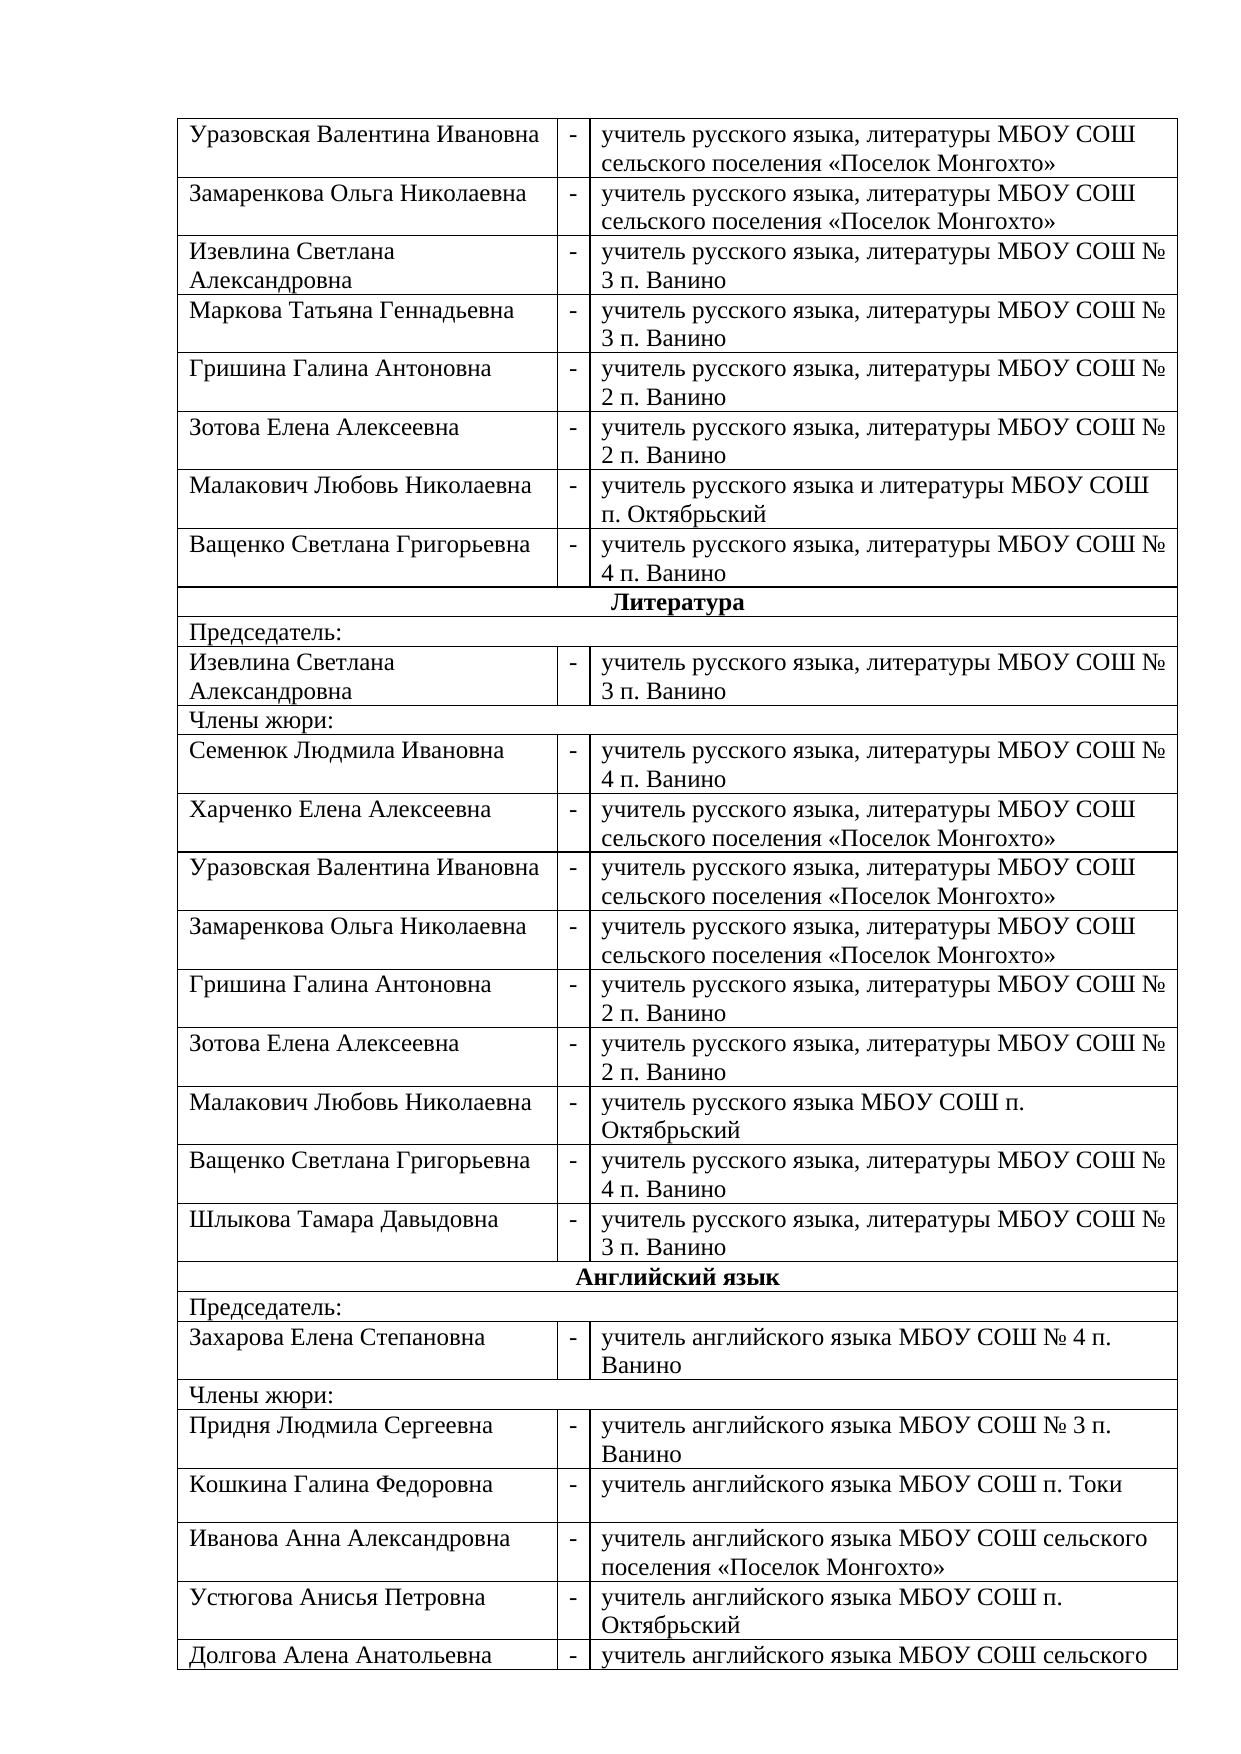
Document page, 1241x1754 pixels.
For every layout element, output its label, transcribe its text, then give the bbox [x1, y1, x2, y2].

table_cell Иванова Анна Александровна [178, 1523, 557, 1581]
table_cell Ващенко Светлана Григорьевна [178, 1145, 557, 1203]
table_cell учитель английского языка МБОУ СОШ № 3 п. Ванино [591, 1410, 1177, 1468]
table_cell Председатель: [178, 617, 1177, 646]
table_cell учитель русского языка, литературы МБОУ СОШ сельского поселения «Поселок Монгохто» [591, 794, 997, 851]
table_cell Литература [178, 588, 1177, 616]
table_cell учитель русского языка, литературы МБОУ СОШ № 3 п. Ванино [591, 236, 1177, 294]
table_cell Члены жюри: [178, 706, 1177, 734]
table_cell учитель русского языка, литературы МБОУ СОШ № 3 п. Ванино [591, 647, 1177, 704]
table_cell Члены жюри: [178, 1380, 1177, 1409]
table_cell учитель русского языка, литературы МБОУ СОШ № 4 п. Ванино [591, 529, 1177, 586]
table_cell Изевлина Светлана Александровна [178, 236, 557, 294]
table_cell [591, 1640, 1177, 1669]
table_cell учитель русского языка и литературы МБОУ СОШ п. Октябрьский [591, 470, 1177, 528]
table_cell учитель русского языка, литературы МБОУ СОШ № 2 п. Ванино [591, 353, 1177, 411]
table_cell - [558, 119, 589, 177]
table_cell учитель английского языка МБОУ СОШ № 4 п. Ванино [591, 1322, 1177, 1379]
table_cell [1056, 119, 1177, 177]
table_cell Захарова Елена Степановна [178, 1322, 557, 1379]
table_cell учитель русского языка, литературы МБОУ СОШ № 3 п. Ванино [591, 295, 1177, 352]
table_cell Семенюк Людмила Ивановна [178, 735, 557, 793]
table_cell - [558, 1145, 589, 1203]
table_cell учитель русского языка, литературы МБОУ СОШ № 3 п. Ванино [591, 1204, 1177, 1261]
table_cell учитель русского языка, литературы МБОУ СОШ № 2 п. Ванино [591, 412, 1177, 469]
table_cell учитель русского языка, литературы МБОУ СОШ № 2 п. Ванино [591, 970, 1177, 1027]
table_cell - [558, 1582, 589, 1639]
table_cell Английский язык [178, 1262, 1177, 1291]
table_cell Гришина Галина Антоновна [178, 970, 557, 1027]
table_cell Малакович Любовь Николаевна [178, 470, 557, 528]
table_cell - [558, 470, 589, 528]
table_cell - [558, 412, 589, 469]
table_cell - [558, 529, 589, 586]
table_cell учитель русского языка, литературы МБОУ СОШ сельского поселения «Поселок Монгохто» [1056, 178, 1177, 235]
table_cell учитель английского языка МБОУ СОШ сельского поселения «Поселок Монгохто» [945, 1523, 1177, 1581]
table_cell Ващенко Светлана Григорьевна [178, 529, 557, 586]
table_cell Замаренкова Ольга Николаевна [178, 178, 557, 235]
table_cell Зотова Елена Алексеевна [178, 1028, 557, 1086]
table_cell Маркова Татьяна Геннадьевна [178, 295, 557, 352]
table_cell - [558, 1640, 589, 1669]
table_cell учитель русского языка, литературы МБОУ СОШ № 2 п. Ванино [591, 1028, 1177, 1086]
table_cell учитель русского языка, литературы МБОУ СОШ сельского поселения «Поселок Монгохто» [591, 853, 997, 910]
table_cell - [558, 236, 589, 294]
table_cell учитель русского языка, литературы МБОУ СОШ сельского поселения «Поселок Монгохто» [591, 178, 997, 235]
table_cell учитель английского языка МБОУ СОШ п. Токи [591, 1469, 1177, 1522]
table_cell учитель английского языка МБОУ СОШ п. Октябрьский [591, 1582, 1177, 1639]
table_cell учитель русского языка, литературы МБОУ СОШ сельского поселения «Поселок Монгохто» [1056, 794, 1177, 851]
table_cell - [558, 1204, 589, 1261]
table_cell Гришина Галина Антоновна [178, 353, 557, 411]
table_cell учитель русского языка, литературы МБОУ СОШ № 4 п. Ванино [591, 735, 1177, 793]
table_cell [591, 119, 997, 177]
table_cell Кошкина Галина Федоровна [178, 1469, 557, 1522]
table_cell - [558, 1028, 589, 1086]
table_cell учитель английского языка МБОУ СОШ сельского поселения «Поселок Монгохто» [591, 1523, 898, 1581]
table_cell Шлыкова Тамара Давыдовна [178, 1204, 557, 1261]
table_cell учитель русского языка, литературы МБОУ СОШ сельского поселения «Поселок Монгохто» [1056, 853, 1177, 910]
table_cell учитель русского языка, литературы МБОУ СОШ сельского поселения «Поселок Монгохто» [591, 911, 997, 968]
table_cell Придня Людмила Сергеевна [178, 1410, 557, 1468]
table_cell - [558, 911, 589, 968]
table_cell Зотова Елена Алексеевна [178, 412, 557, 469]
table_cell учитель русского языка, литературы МБОУ СОШ № 4 п. Ванино [591, 1145, 1177, 1203]
table_cell Харченко Елена Алексеевна [178, 794, 557, 851]
table_cell Устюгова Анисья Петровна [178, 1582, 557, 1639]
table_cell - [558, 853, 589, 910]
table_cell Замаренкова Ольга Николаевна [178, 911, 557, 968]
table_cell учитель русского языка МБОУ СОШ п. Октябрьский [591, 1087, 1177, 1144]
table_cell - [558, 1322, 589, 1379]
table_cell - [558, 1410, 589, 1468]
table_cell - [558, 353, 589, 411]
table_cell - [558, 794, 589, 851]
table_cell учитель русского языка, литературы МБОУ СОШ сельского поселения «Поселок Монгохто» [1056, 911, 1177, 968]
table_cell - [558, 970, 589, 1027]
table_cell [178, 1640, 557, 1669]
table_cell - [558, 295, 589, 352]
table_cell Председатель: [178, 1292, 1177, 1321]
table_cell - [558, 1469, 589, 1522]
table_cell - [558, 647, 589, 704]
table_cell - [558, 178, 589, 235]
table_cell Изевлина Светлана Александровна [178, 647, 557, 704]
table_cell Уразовская Валентина Ивановна [178, 119, 557, 177]
table_cell - [558, 1523, 589, 1581]
table_cell Уразовская Валентина Ивановна [178, 853, 557, 910]
table_cell Малакович Любовь Николаевна [178, 1087, 557, 1144]
table_cell - [558, 735, 589, 793]
table_cell - [558, 1087, 589, 1144]
